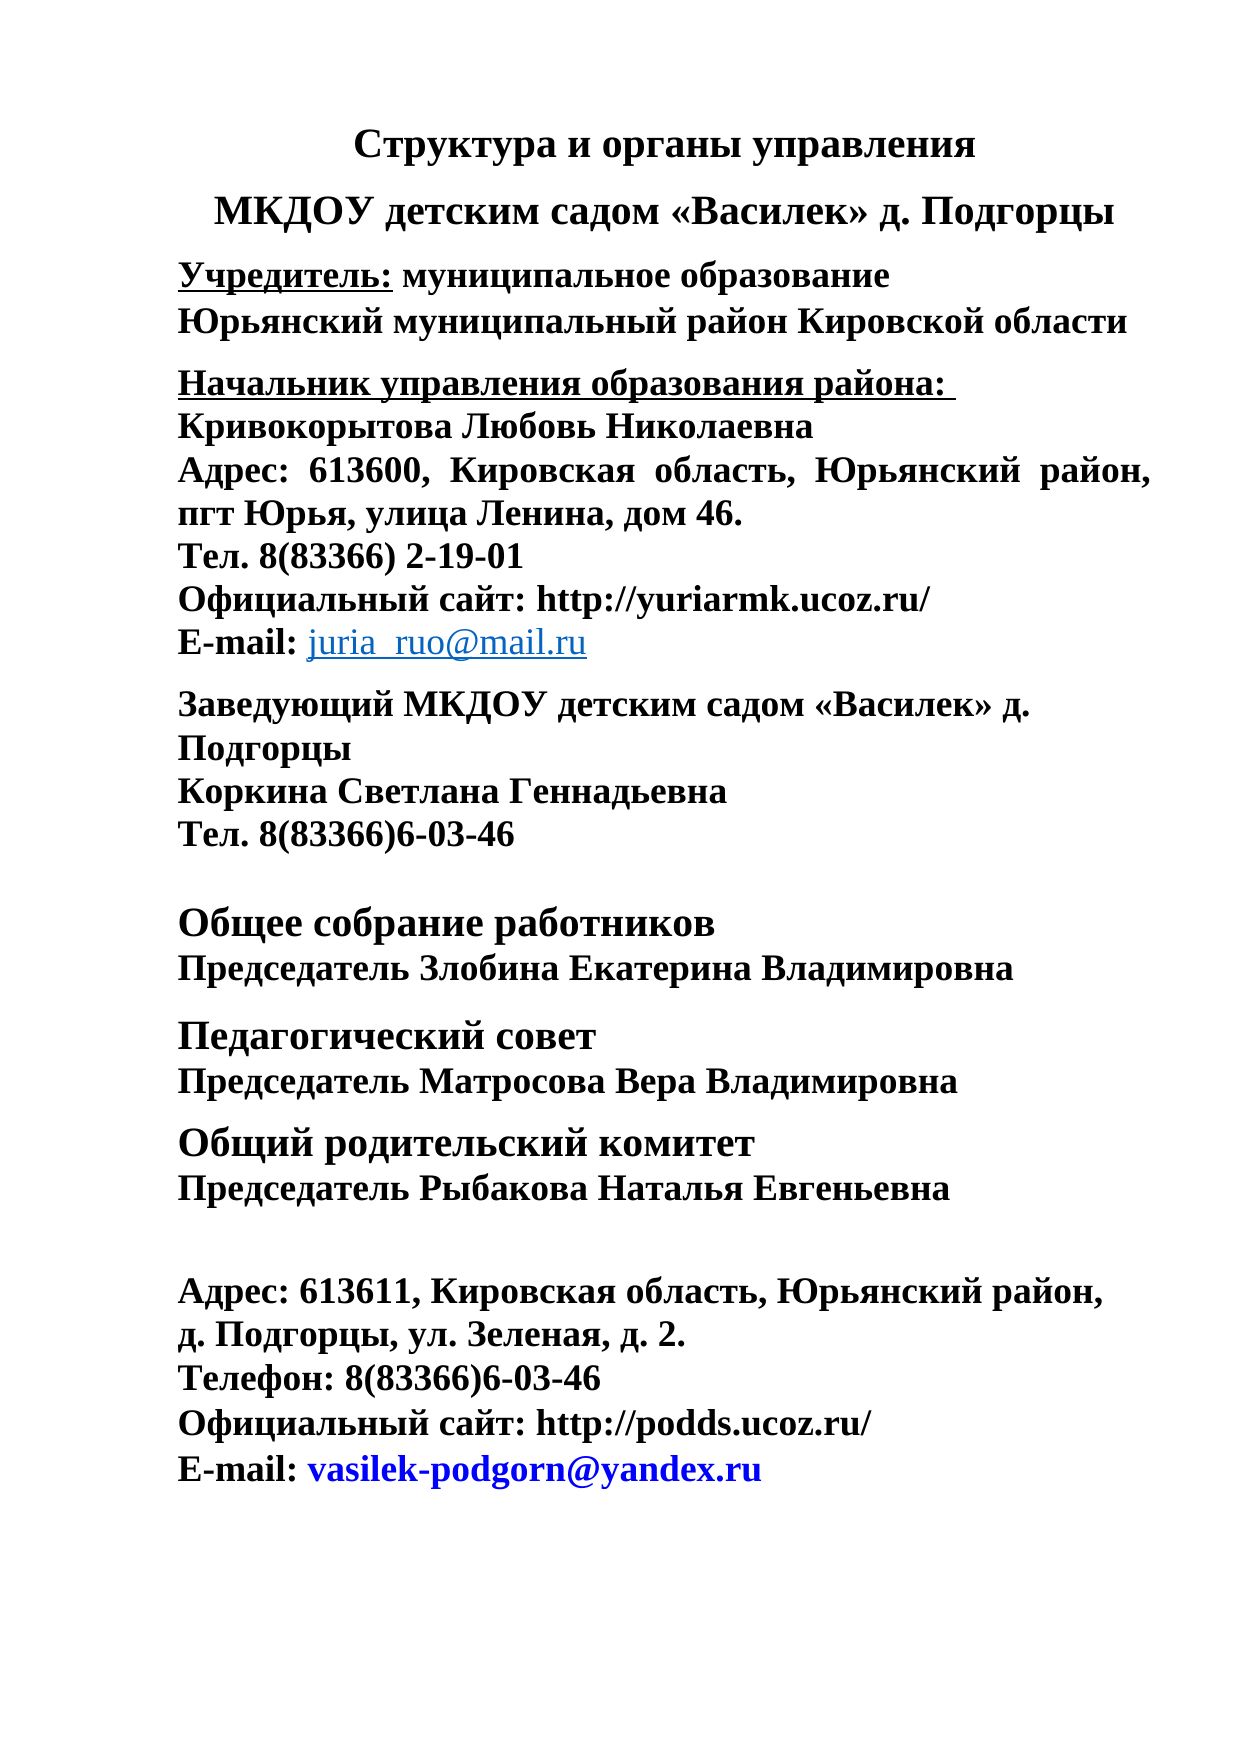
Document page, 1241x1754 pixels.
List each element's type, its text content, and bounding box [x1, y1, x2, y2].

text д. Подгорцы, ул. Зеленая, д. 2. [177, 1312, 1152, 1355]
text Председатель Злобина Екатерина Владимировна [177, 945, 1152, 988]
text Общее собрание работников [177, 897, 1152, 945]
text Тел. 8(83366)6-03-46 [177, 811, 1152, 854]
text Официальный сайт: http://yuriarmk.ucoz.ru/ [177, 576, 1152, 619]
text МКДОУ детским садом «Василек» д. Подгорцы [177, 186, 1152, 233]
text Кривокорытова Любовь Николаевна [177, 404, 1152, 447]
text Телефон: 8(83366)6-03-46 Официальный сайт: http://podds.ucoz.ru/ E-mail: vasilek-podgorn@yandex.ru [177, 1355, 1152, 1489]
text Адрес: 613611, Кировская область, Юрьянский район, [177, 1269, 1152, 1312]
text Начальник управления образования района: [177, 361, 1152, 404]
list Учредитель: муниципальное образование [177, 253, 1152, 296]
text Педагогический совет Председатель Матросова Вера Владимировна [177, 1010, 1152, 1101]
text Адрес: 613600, Кировская область, Юрьянский район, пгт Юрья, улица Ленина, дом 46. [177, 447, 1152, 533]
text Общий родительский комитет Председатель Рыбакова Наталья Евгеньевна [177, 1118, 1152, 1209]
list Юрьянский муниципальный район Кировской области [177, 298, 1152, 342]
text Коркина Светлана Геннадьевна [177, 768, 1152, 811]
text Структура и органы управления [177, 118, 1152, 166]
text Тел. 8(83366) 2-19-01 [177, 533, 1152, 576]
text E-mail: juria_ruo@mail.ru [177, 619, 1152, 663]
text Заведующий МКДОУ детским садом «Василек» д. Подгорцы [177, 682, 1152, 768]
